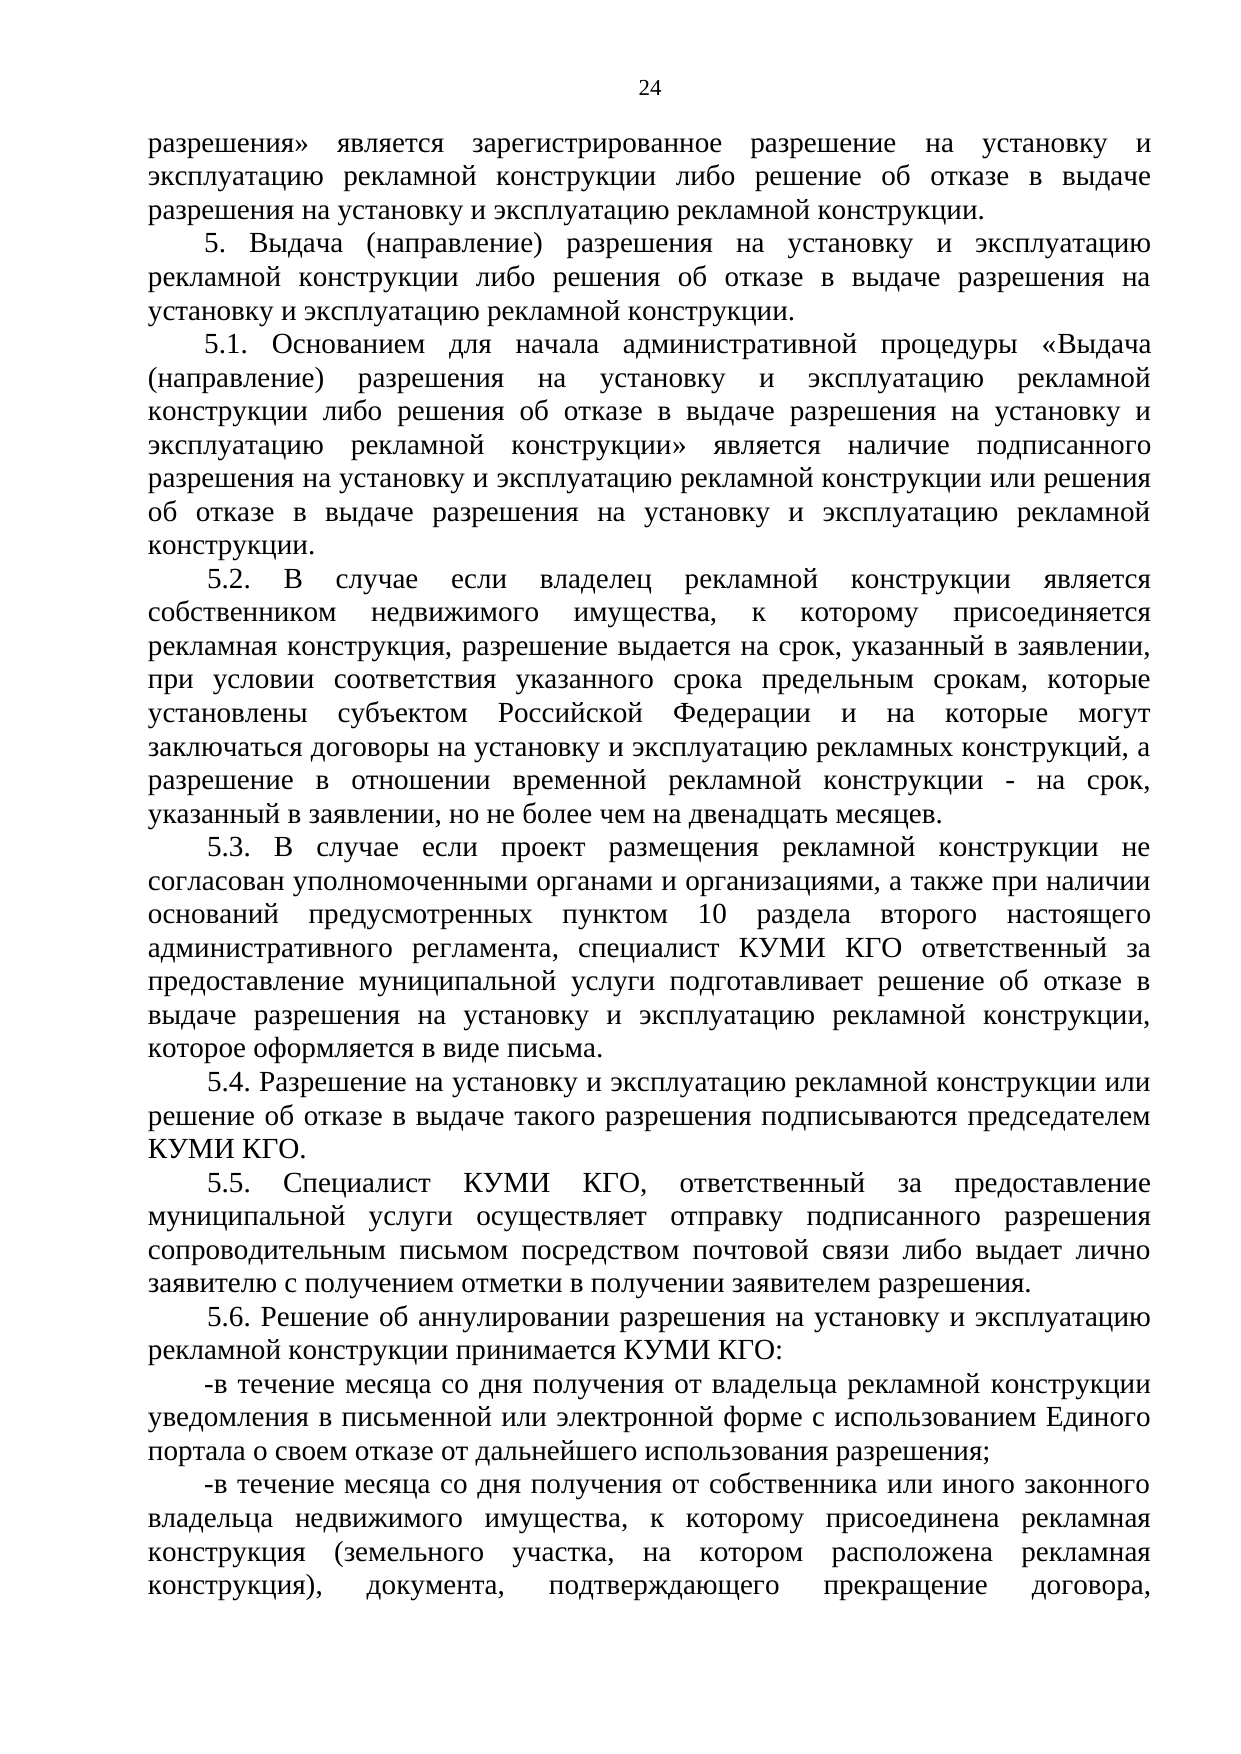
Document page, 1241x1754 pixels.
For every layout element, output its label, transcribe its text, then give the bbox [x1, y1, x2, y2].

text -в течение месяца со дня получения от владельца рекламной конструкции уведомления в письменной или электронной форме с использованием Единого портала о своем отказе от дальнейшего использования разрешения; [148, 1366, 1152, 1467]
text 5.2. В случае если владелец рекламной конструкции является собственником недвижимого имущества, к которому присоединяется рекламная конструкция, разрешение выдается на срок, указанный в заявлении, при условии соответствия указанного срока предельным срокам, которые установлены субъектом Российской Федерации и на которые могут заключаться договоры на установку и эксплуатацию рекламных конструкций, а разрешение в отношении временной рекламной конструкции - на срок, указанный в заявлении, но не более чем на двенадцать месяцев. [148, 561, 1152, 829]
text 5.3. В случае если проект размещения рекламной конструкции не согласован уполномоченными органами и организациями, а также при наличии оснований предусмотренных пунктом 10 раздела второго настоящего административного регламента, специалист КУМИ КГО ответственный за предоставление муниципальной услуги подготавливает решение об отказе в выдаче разрешения на установку и эксплуатацию рекламной конструкции, которое оформляется в виде письма. [148, 829, 1152, 1064]
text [148, 125, 1152, 226]
text 5.4. Разрешение на установку и эксплуатацию рекламной конструкции или решение об отказе в выдаче такого разрешения подписываются председателем КУМИ КГО. [148, 1064, 1152, 1165]
text 5.6. Решение об аннулировании разрешения на установку и эксплуатацию рекламной конструкции принимается КУМИ КГО: [148, 1299, 1152, 1366]
text 5. Выдача (направление) разрешения на установку и эксплуатацию рекламной конструкции либо решения об отказе в выдаче разрешения на установку и эксплуатацию рекламной конструкции. [148, 226, 1152, 326]
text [148, 1467, 1152, 1601]
text 5.1. Основанием для начала административной процедуры «Выдача (направление) разрешения на установку и эксплуатацию рекламной конструкции либо решения об отказе в выдаче разрешения на установку и эксплуатацию рекламной конструкции» является наличие подписанного разрешения на установку и эксплуатацию рекламной конструкции или решения об отказе в выдаче разрешения на установку и эксплуатацию рекламной конструкции. [148, 326, 1152, 561]
text 5.5. Специалист КУМИ КГО, ответственный за предоставление муниципальной услуги осуществляет отправку подписанного разрешения сопроводительным письмом посредством почтовой связи либо выдает лично заявителю с получением отметки в получении заявителем разрешения. [148, 1165, 1152, 1299]
